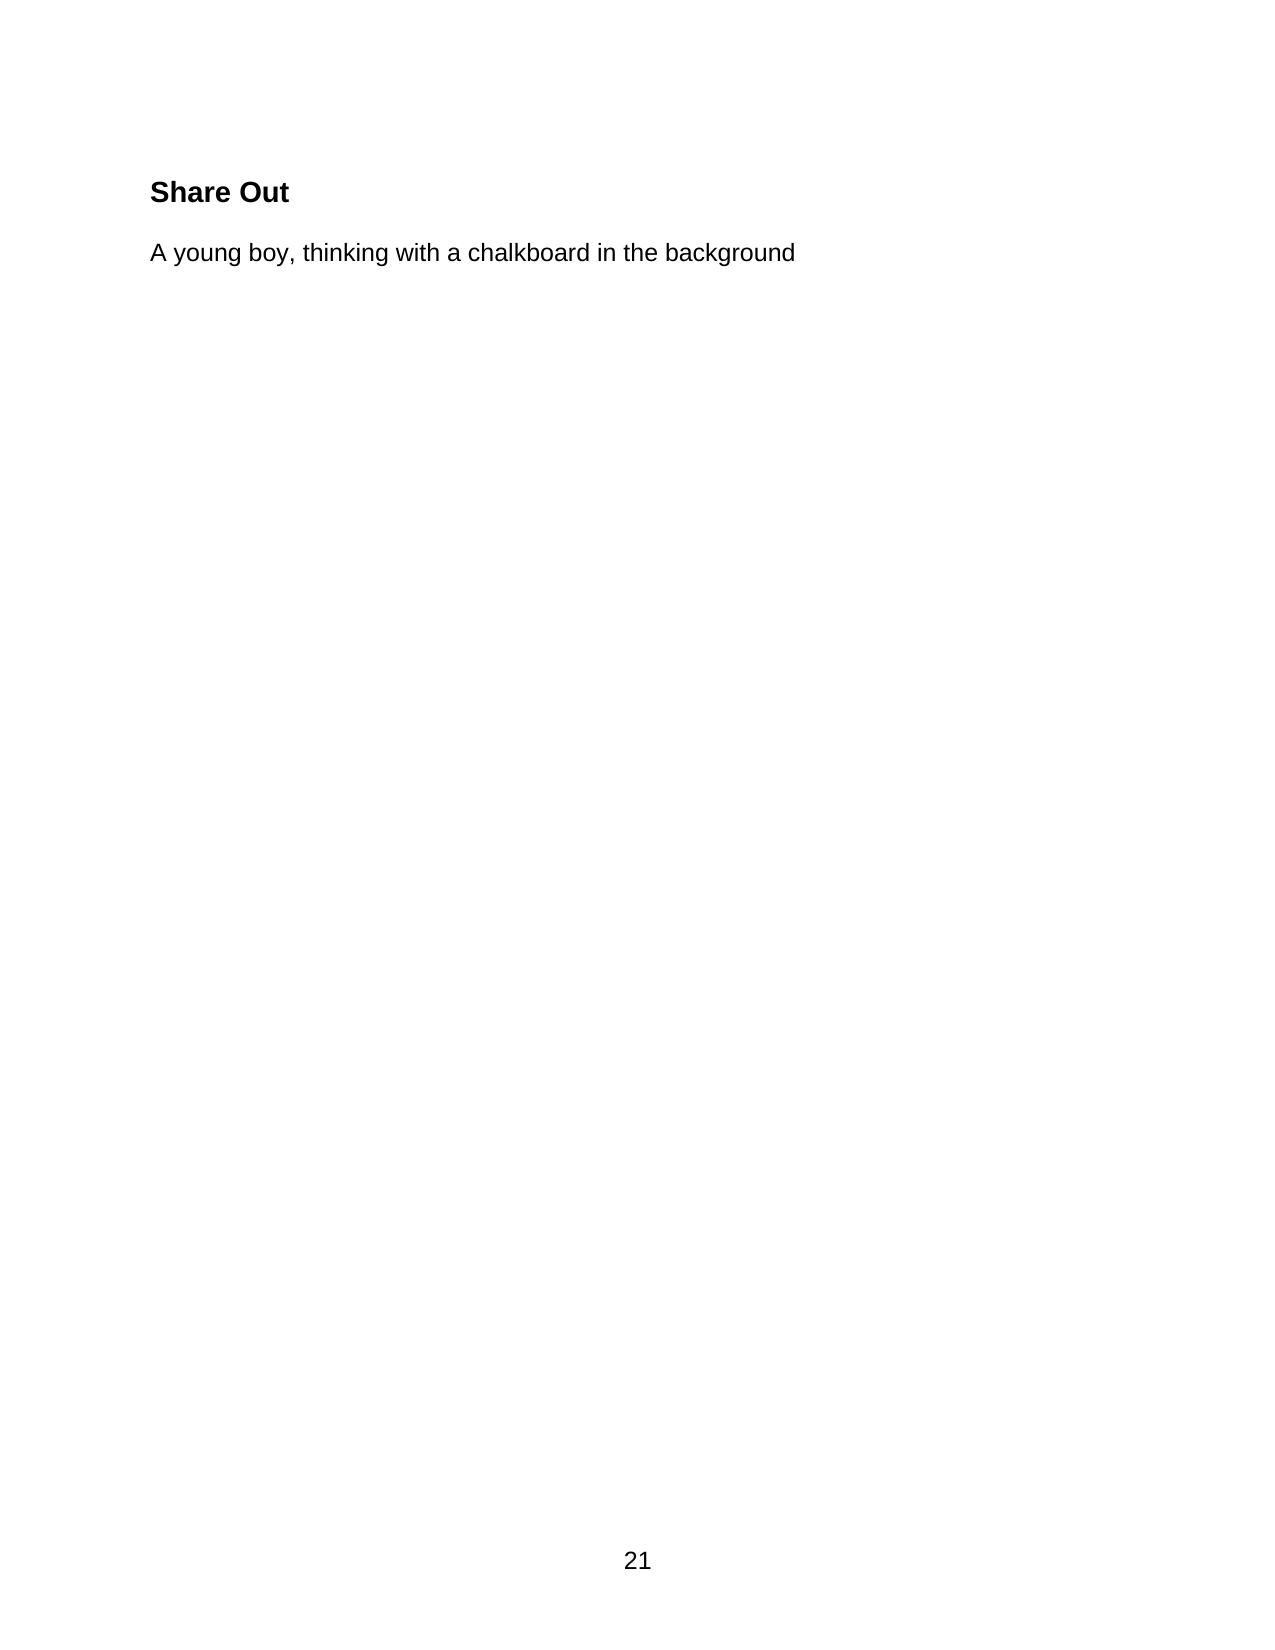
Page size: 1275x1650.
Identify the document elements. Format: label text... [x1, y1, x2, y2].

text A young boy, thinking with a chalkboard in the background [150, 238, 1125, 266]
subtitle Share Out [150, 175, 1125, 208]
